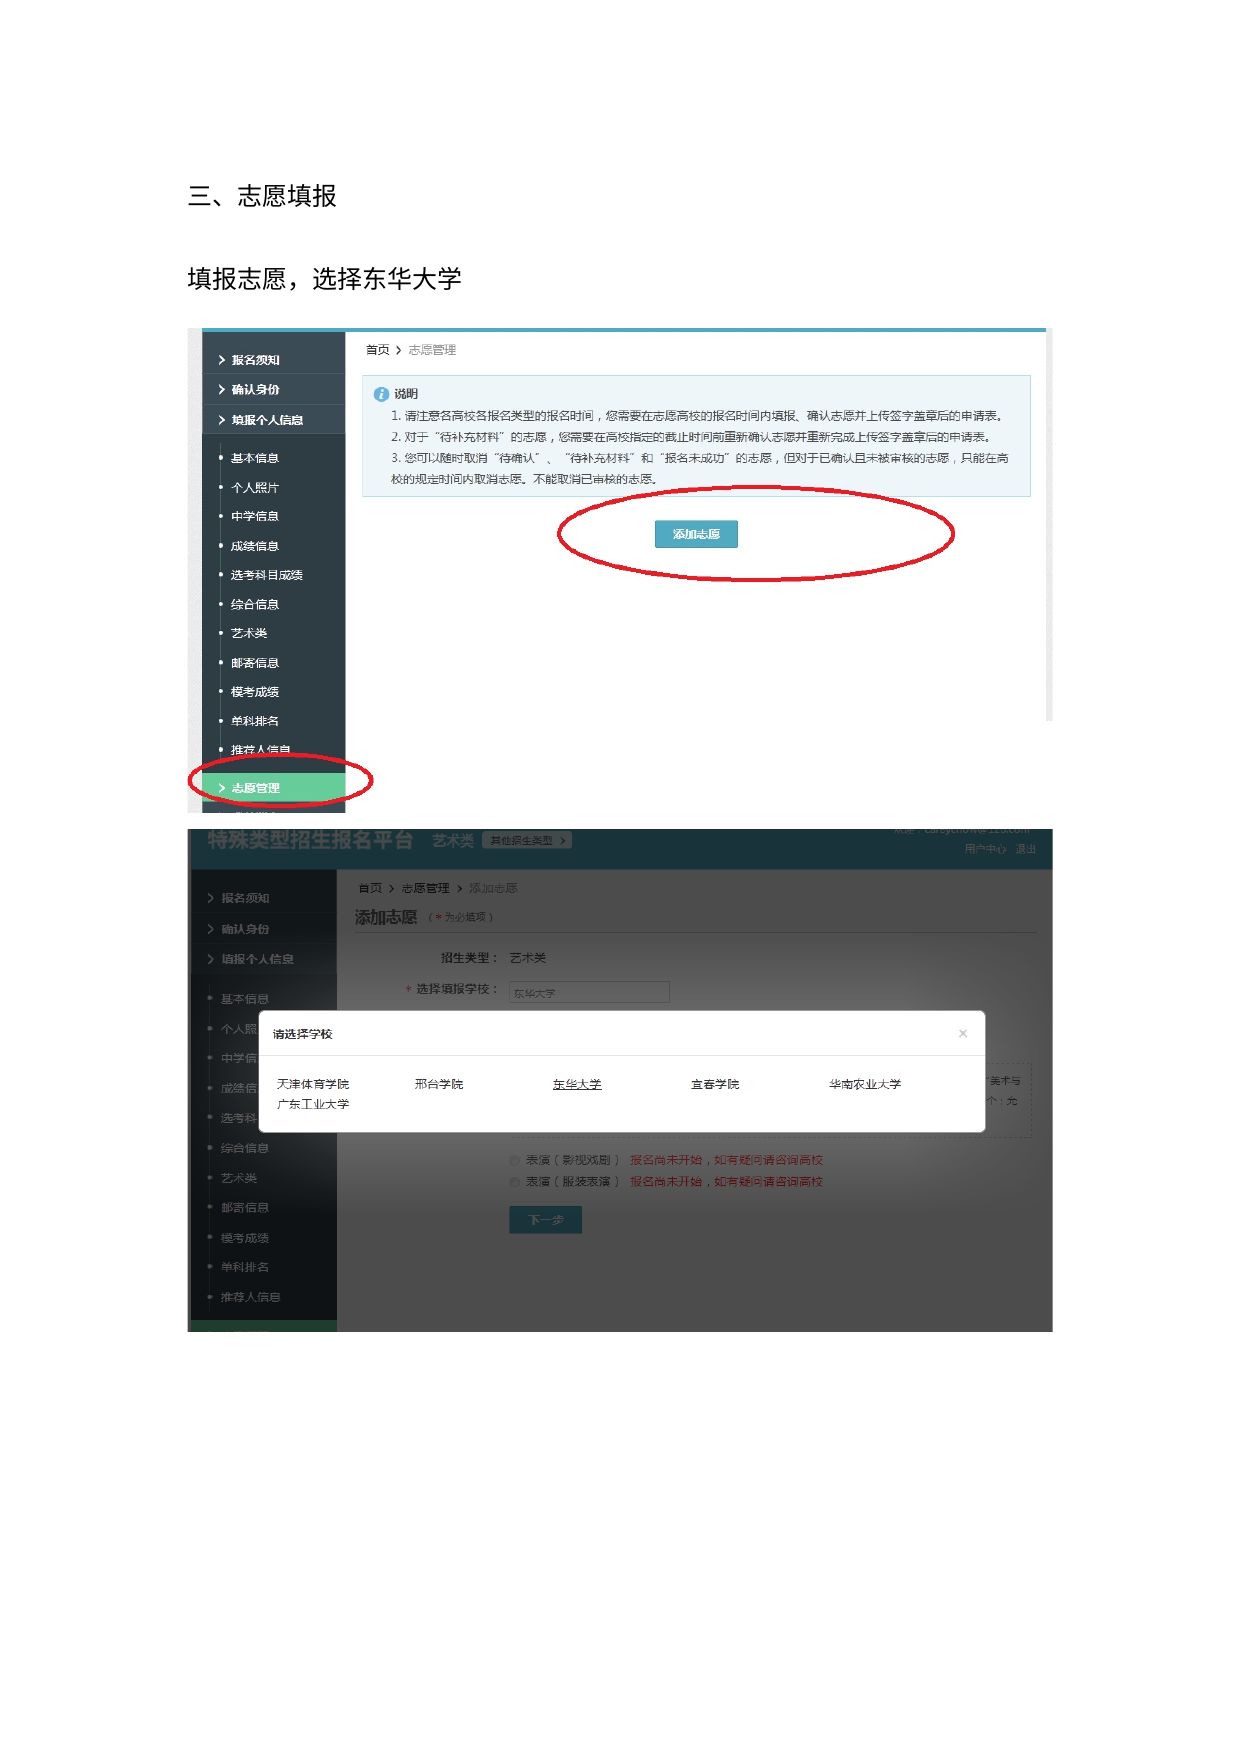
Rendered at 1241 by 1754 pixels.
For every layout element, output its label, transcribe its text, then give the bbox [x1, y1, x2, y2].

picture [187, 829, 1053, 1332]
text 三、志愿填报 [187, 162, 1053, 227]
picture [187, 328, 1053, 813]
text 填报志愿，选择东华大学 [187, 245, 1053, 310]
